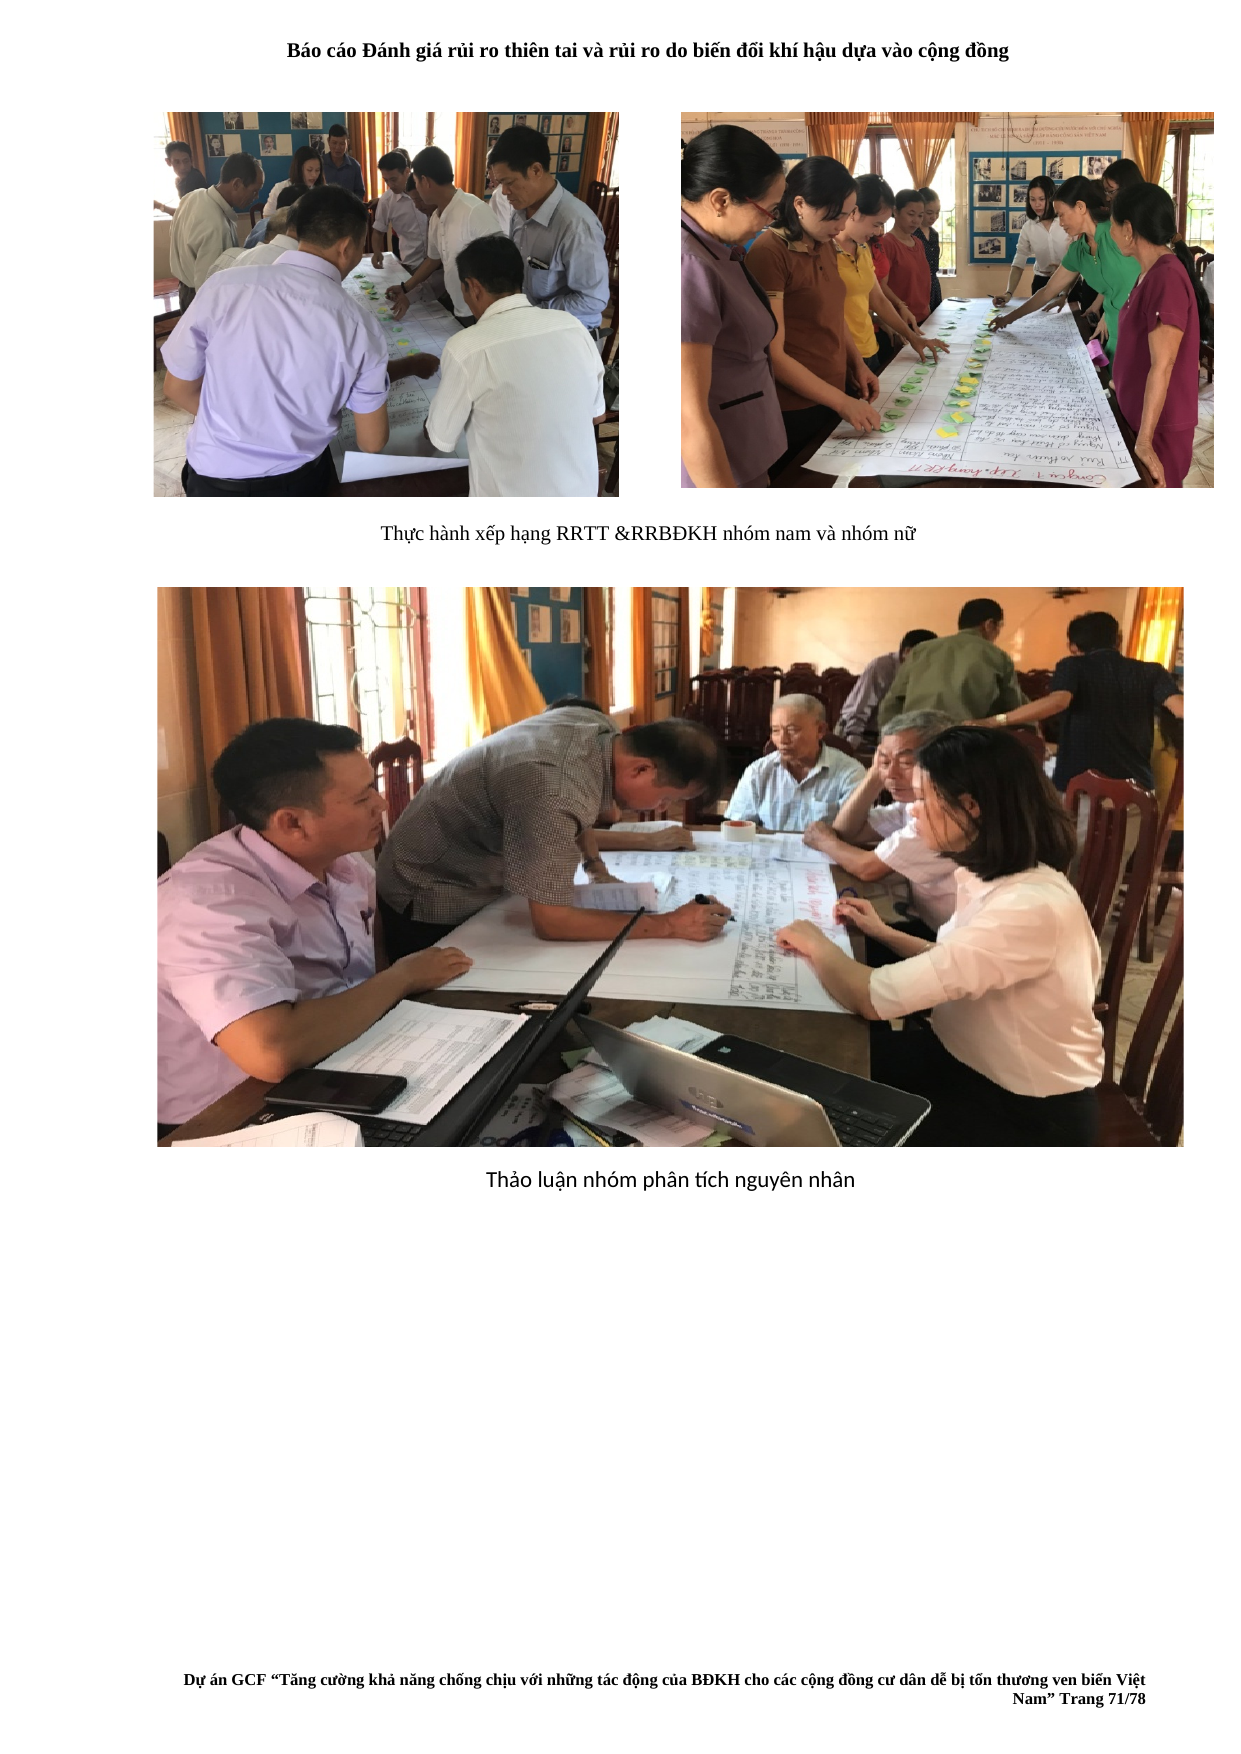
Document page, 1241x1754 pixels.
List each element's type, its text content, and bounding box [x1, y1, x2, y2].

picture [157, 587, 1184, 1147]
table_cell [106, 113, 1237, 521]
picture [153, 112, 619, 497]
text Thực hành xếp hạng RRTT &RRBĐKH nhóm nam và nhóm nữ [150, 521, 1146, 545]
picture [681, 112, 1214, 488]
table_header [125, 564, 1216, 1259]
